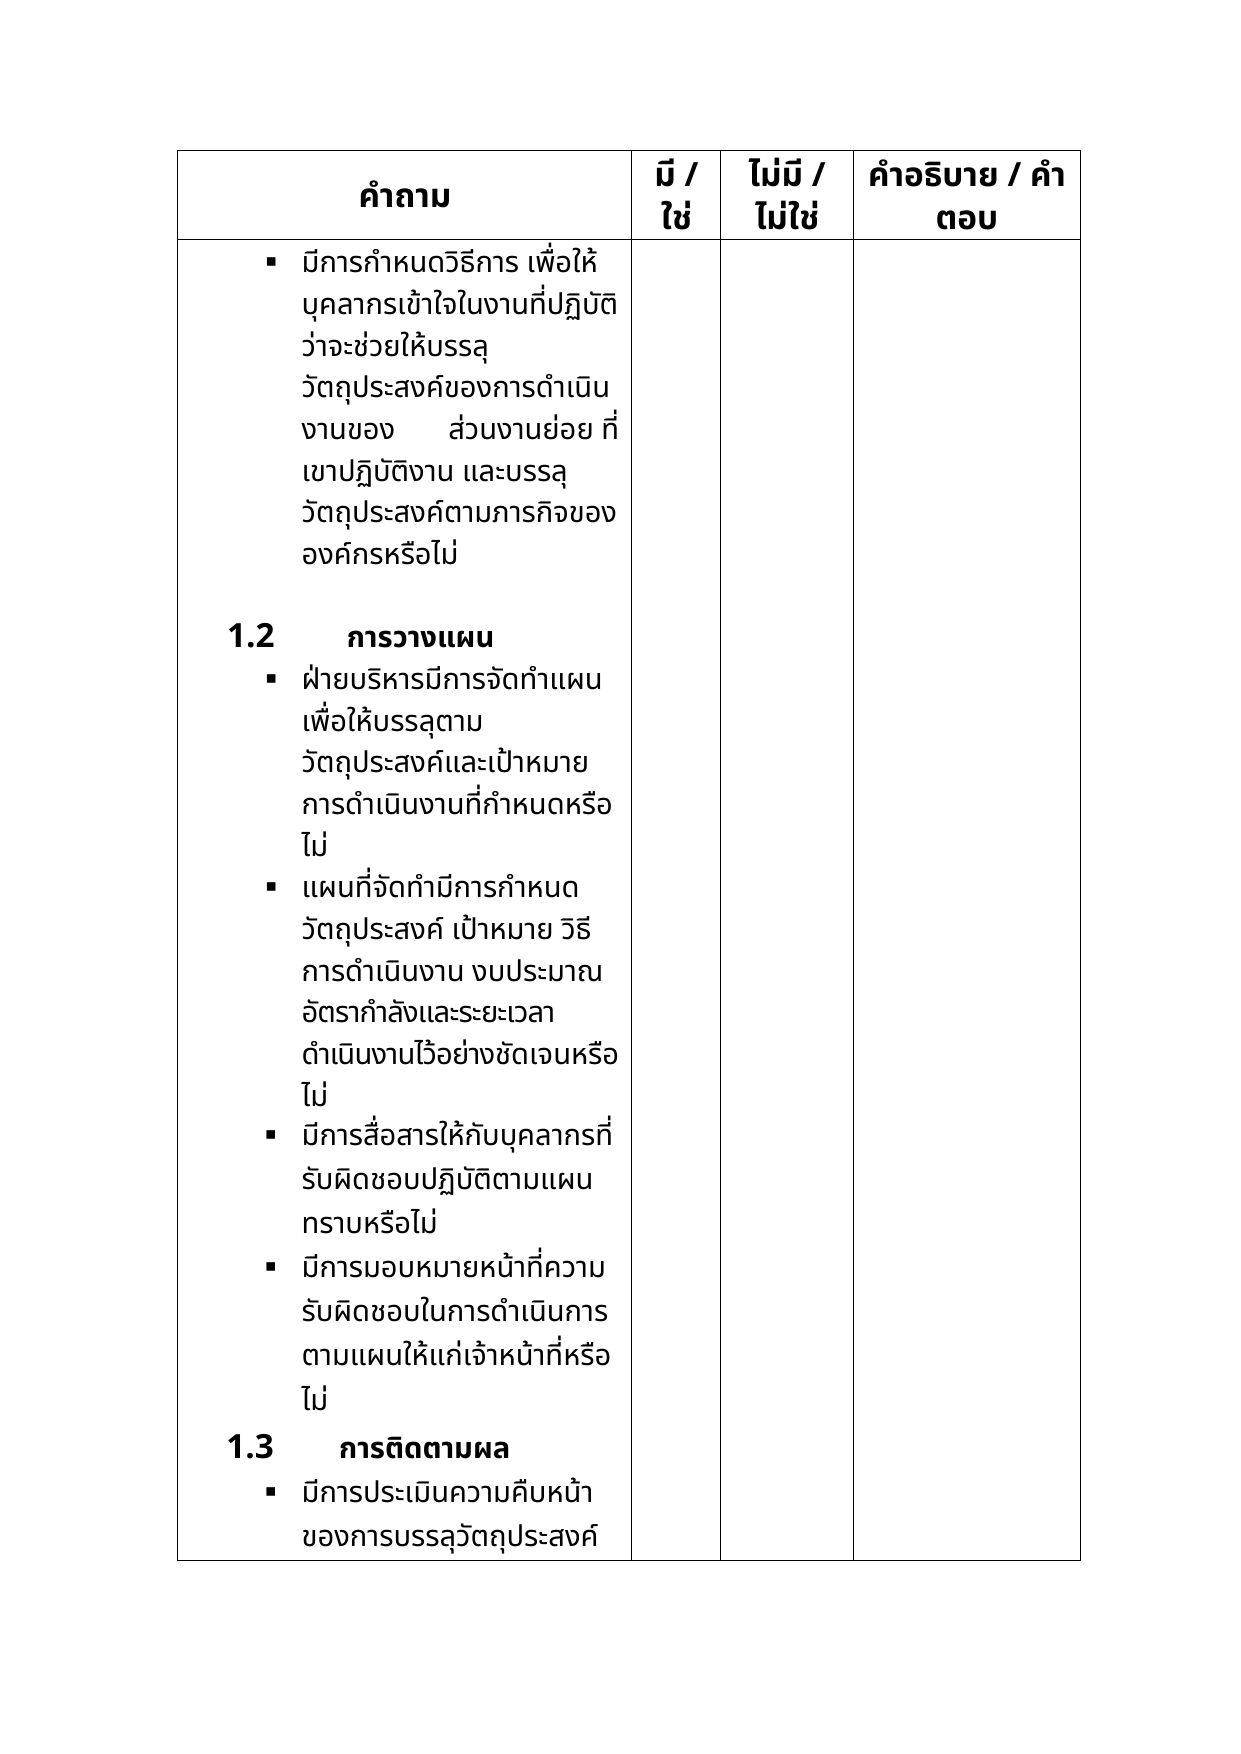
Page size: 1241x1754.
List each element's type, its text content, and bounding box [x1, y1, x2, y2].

table_header ไม่มี / ไม่ใช่ [721, 151, 853, 238]
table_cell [178, 240, 631, 1560]
table_cell [854, 240, 1080, 1560]
table_cell [721, 240, 853, 1560]
table_cell [632, 240, 720, 1560]
table_header คำอธิบาย / คำตอบ [854, 151, 1080, 238]
table_header คำถาม [178, 151, 631, 238]
table_header มี / ใช่ [632, 151, 720, 238]
